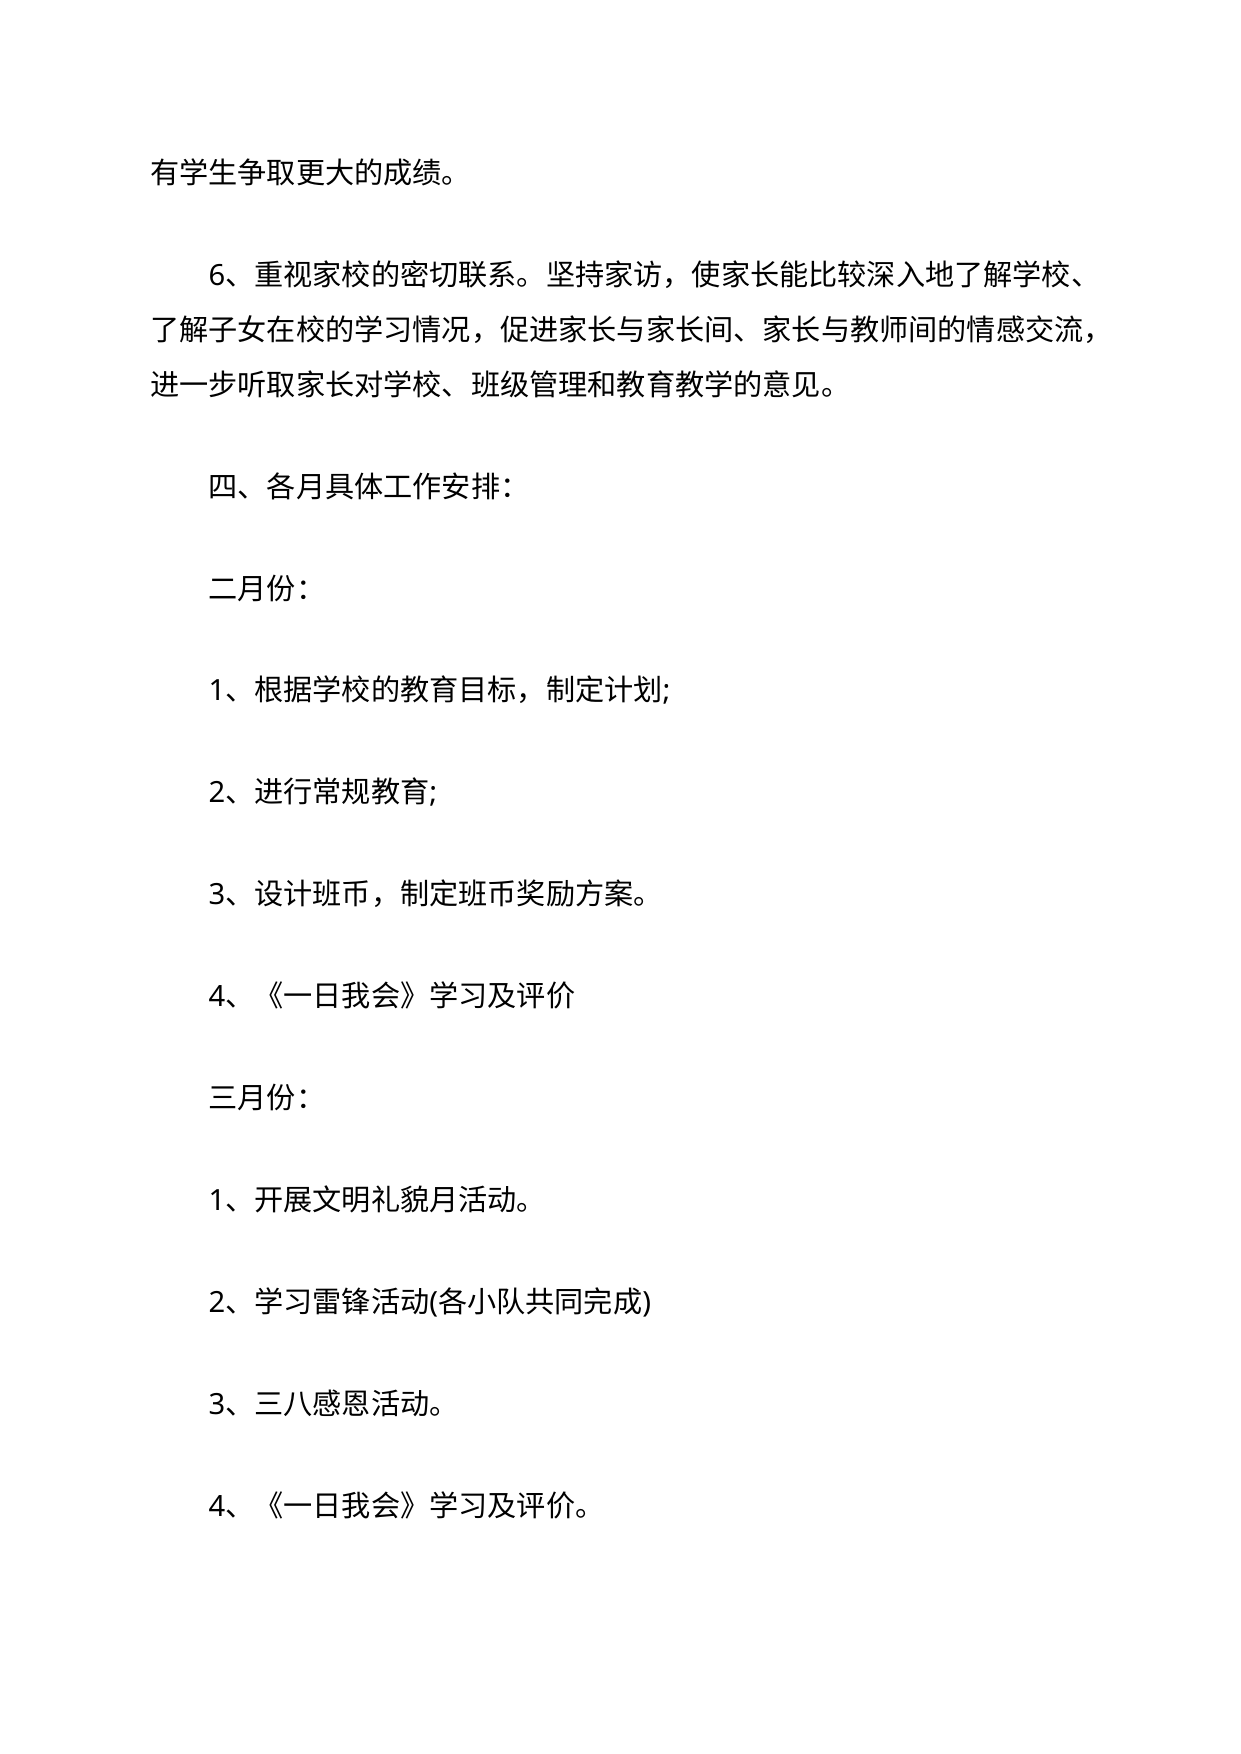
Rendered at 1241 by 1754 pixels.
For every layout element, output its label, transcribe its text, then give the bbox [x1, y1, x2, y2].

text 2、进行常规教育; [150, 769, 1090, 811]
text 四、各月具体工作安排： [150, 463, 1090, 506]
text 3、设计班币，制定班币奖励方案。 [150, 871, 1090, 913]
text 三月份： [150, 1075, 1090, 1117]
text 6、重视家校的密切联系。坚持家访，使家长能比较深入地了解学校、了解子女在校的学习情况，促进家长与家长间、家长与教师间的情感交流，进一步听取家长对学校、班级管理和教育教学的意见。 [150, 252, 1090, 404]
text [150, 150, 1090, 192]
text 1、开展文明礼貌月活动。 [150, 1177, 1090, 1219]
text 4、《一日我会》学习及评价。 [150, 1483, 1090, 1525]
text 1、根据学校的教育目标，制定计划; [150, 667, 1090, 709]
text 4、《一日我会》学习及评价 [150, 973, 1090, 1015]
text 3、三八感恩活动。 [150, 1381, 1090, 1423]
text 二月份： [150, 565, 1090, 607]
text 2、学习雷锋活动(各小队共同完成) [150, 1279, 1090, 1321]
